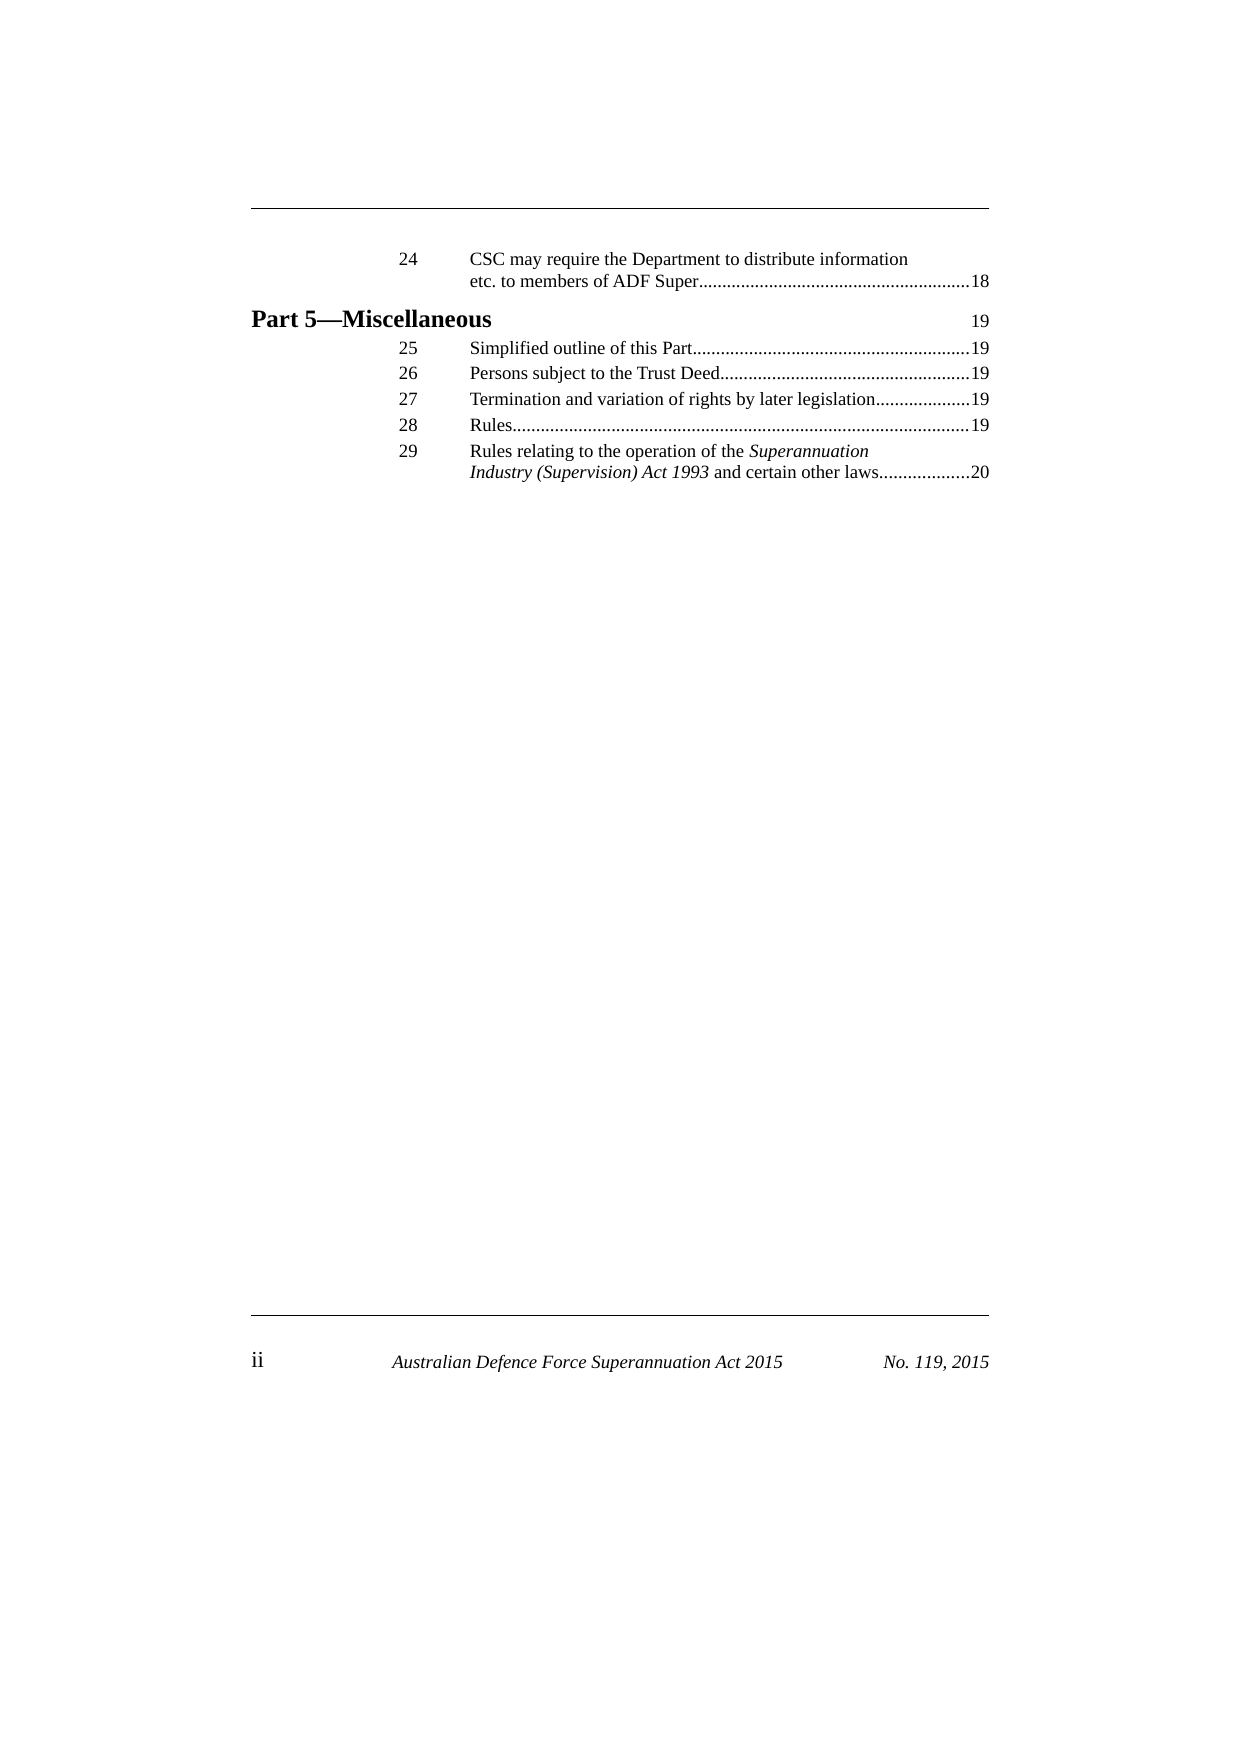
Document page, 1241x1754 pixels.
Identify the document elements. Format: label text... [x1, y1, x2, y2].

text 28 Rules 19 [399, 414, 930, 435]
text 27 Termination and variation of rights by later legislation 19 [399, 388, 930, 409]
text 26 Persons subject to the Trust Deed 19 [399, 362, 930, 384]
text 29 Rules relating to the operation of the Superannuation Industry (Supervision) Act 1993 and certain other laws 20 [399, 439, 930, 483]
text 25 Simplified outline of this Part 19 [399, 337, 930, 358]
text Part 5—Miscellaneous 19 [251, 304, 930, 332]
text 24 CSC may require the Department to distribute information etc. to members of ADF Super 18 [399, 248, 930, 291]
